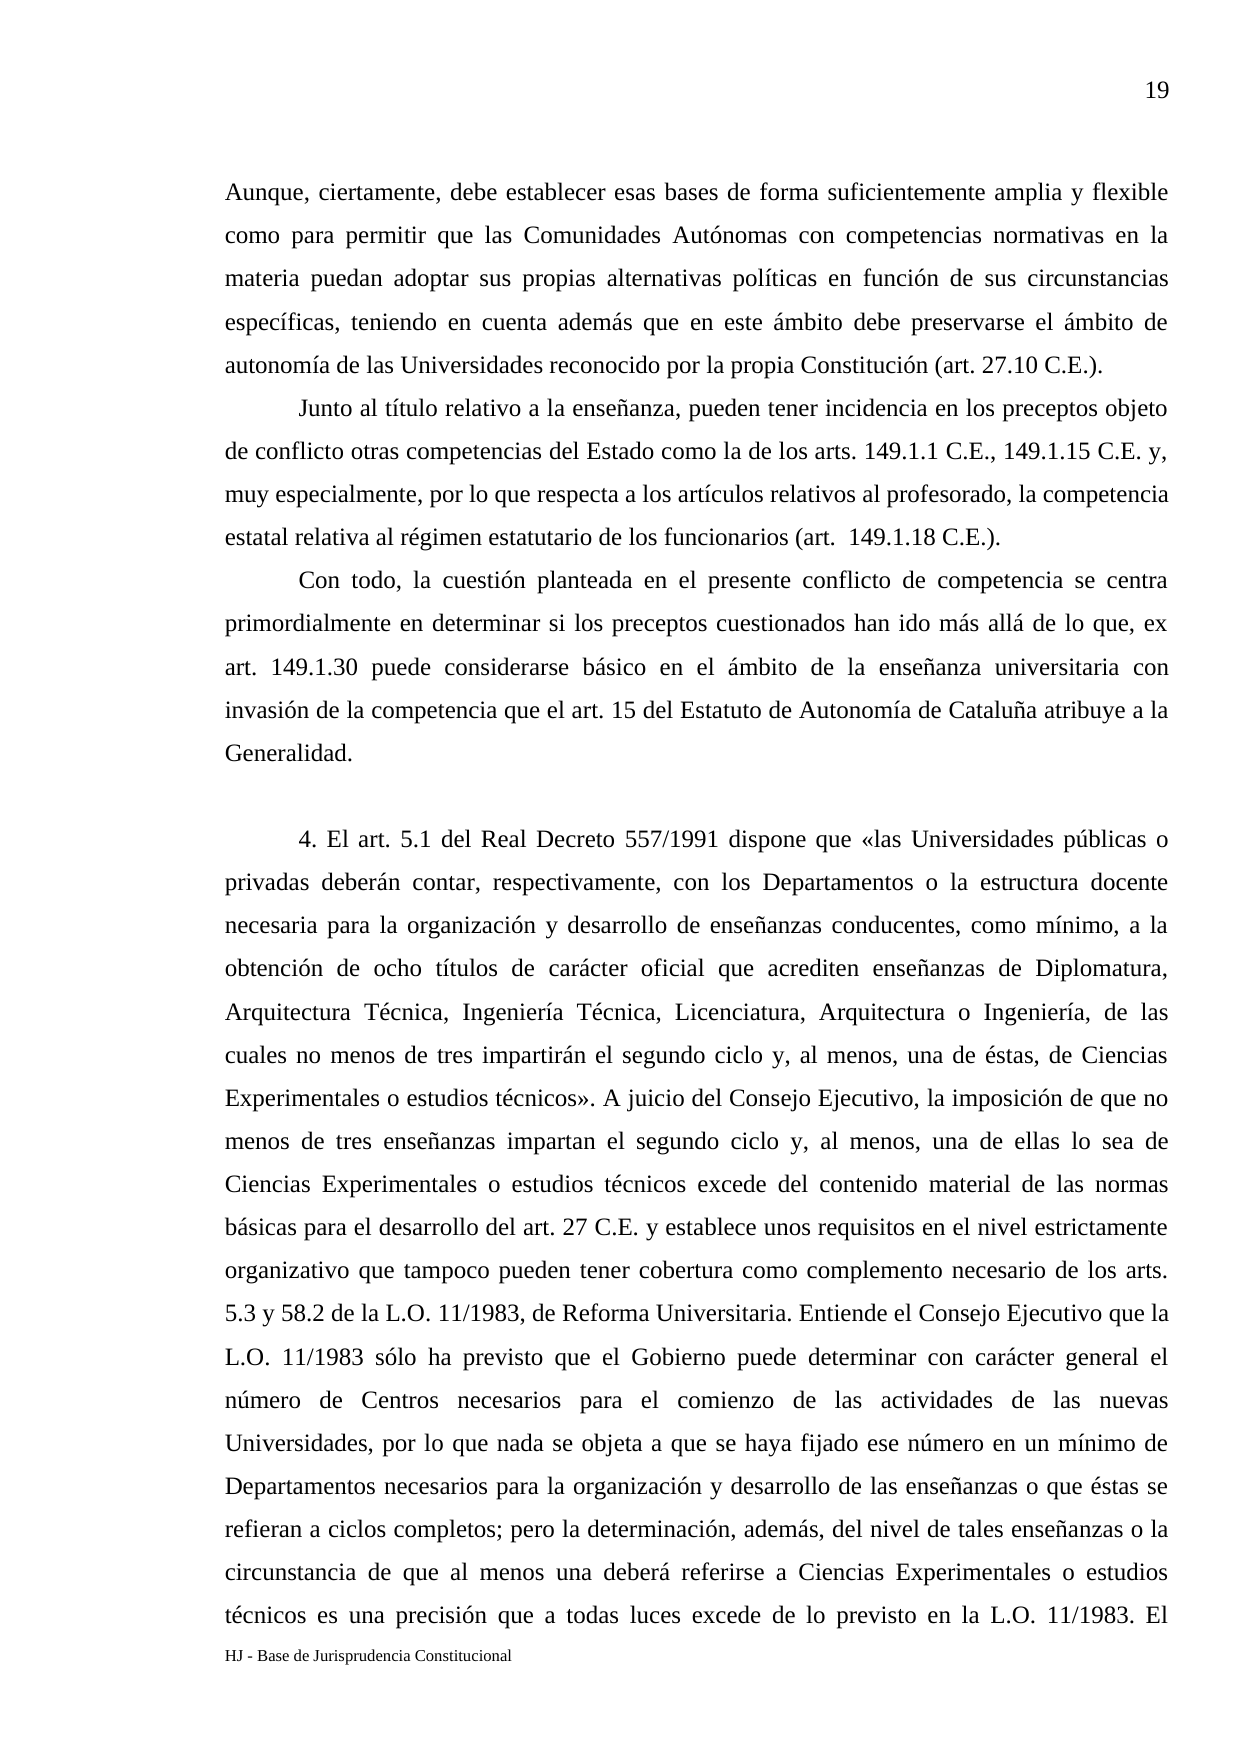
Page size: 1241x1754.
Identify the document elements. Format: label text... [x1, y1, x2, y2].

text Con todo, la cuestión planteada en el presente conflicto de competencia se centra primordialmente en determinar si los preceptos cuestionados han ido más allá de lo que, ex art. 149.1.30 puede considerarse básico en el ámbito de la enseñanza universitaria con invasión de la competencia que el art. 15 del Estatuto de Autonomía de Cataluña atribuye a la Generalidad. [224, 565, 1169, 767]
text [224, 177, 1169, 378]
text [224, 824, 1169, 1629]
text Junto al título relativo a la enseñanza, pueden tener incidencia en los preceptos objeto de conflicto otras competencias del Estado como la de los arts. 149.1.1 C.E., 149.1.15 C.E. y, muy especialmente, por lo que respecta a los artículos relativos al profesorado, la competencia estatal relativa al régimen estatutario de los funcionarios (art. 149.1.18 C.E.). [224, 393, 1169, 551]
